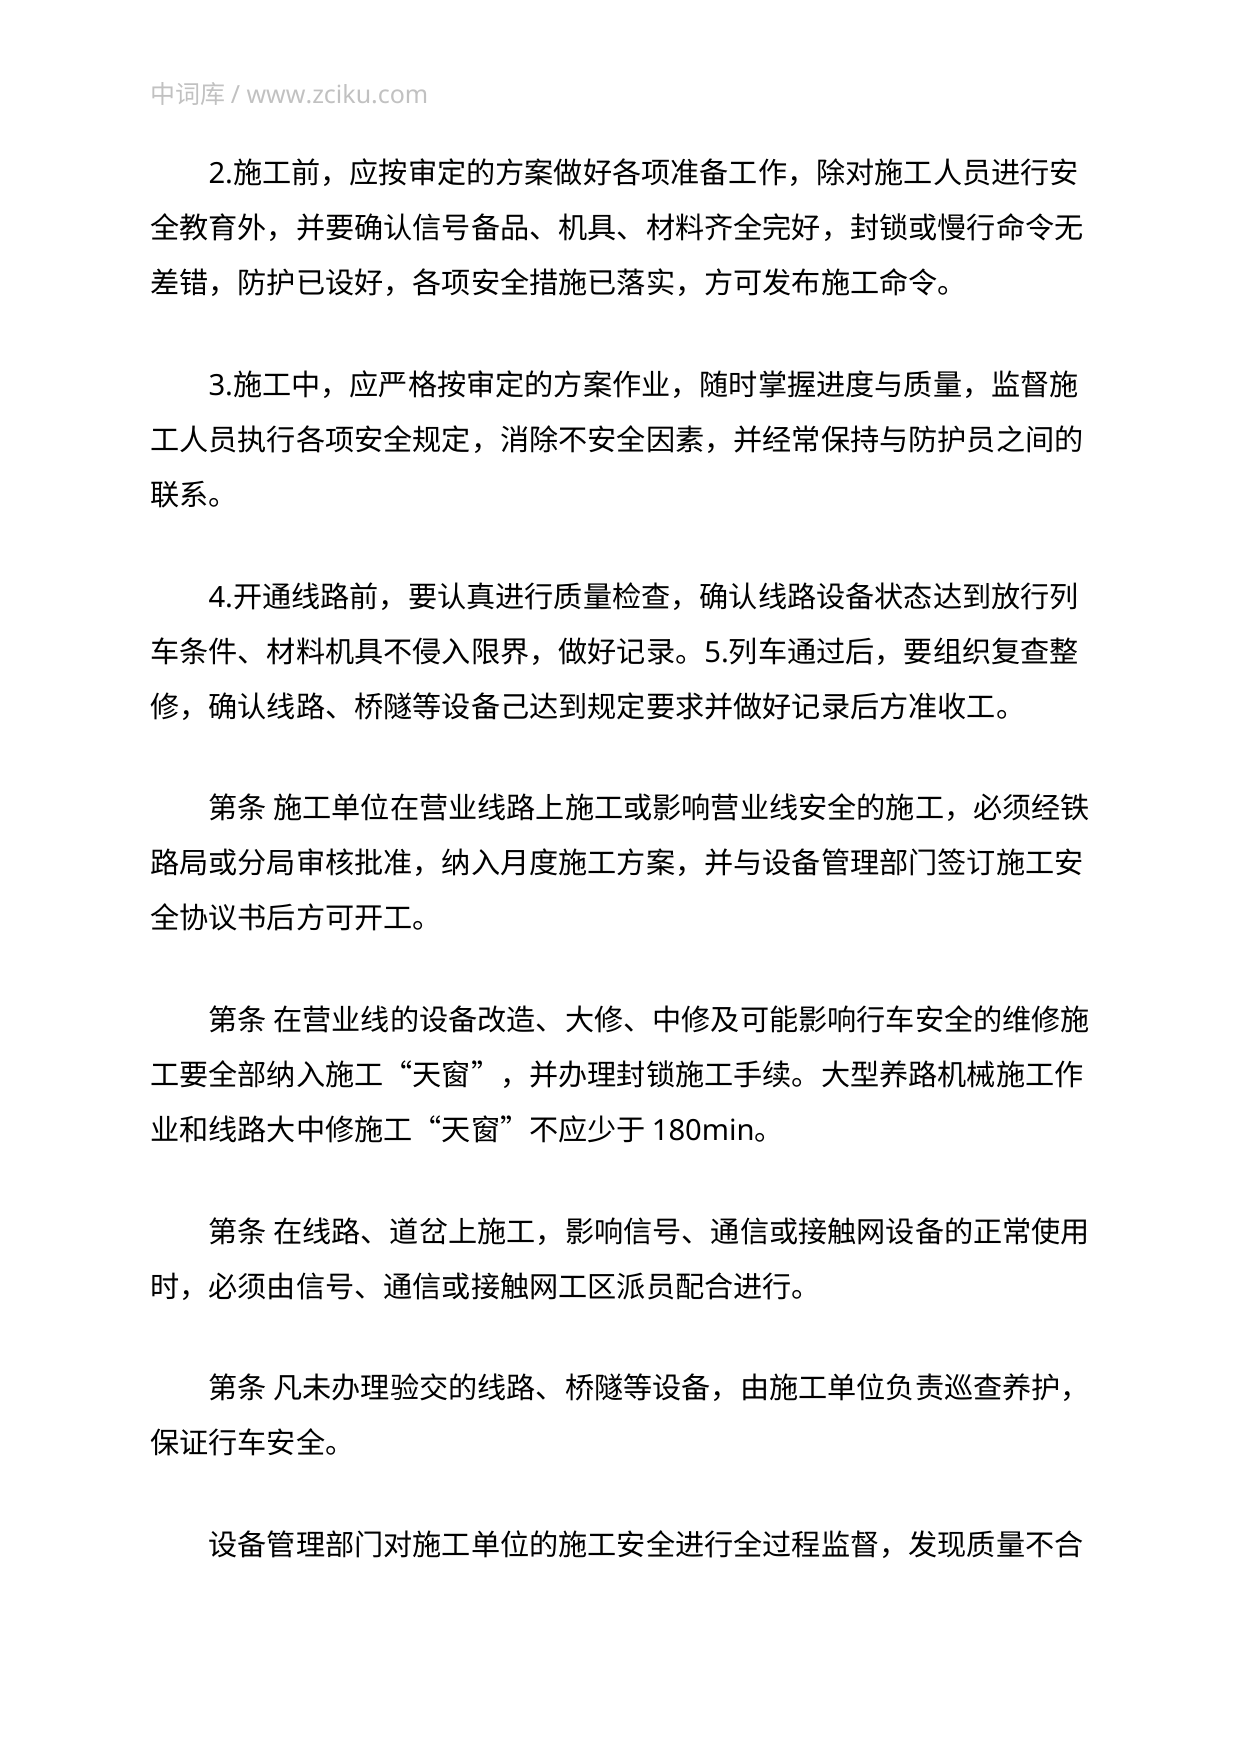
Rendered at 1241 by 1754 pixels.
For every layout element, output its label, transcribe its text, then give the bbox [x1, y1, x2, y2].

text 第条 施工单位在营业线路上施工或影响营业线安全的施工，必须经铁路局或分局审核批准，纳入月度施工方案，并与设备管理部门签订施工安全协议书后方可开工。 [150, 785, 1090, 937]
text 3.施工中，应严格按审定的方案作业，随时掌握进度与质量，监督施工人员执行各项安全规定，消除不安全因素，并经常保持与防护员之间的联系。 [150, 362, 1090, 514]
text 4.开通线路前，要认真进行质量检查，确认线路设备状态达到放行列车条件、材料机具不侵入限界，做好记录。5.列车通过后，要组织复查整修，确认线路、桥隧等设备己达到规定要求并做好记录后方准收工。 [150, 573, 1090, 726]
text 第条 在线路、道岔上施工，影响信号、通信或接触网设备的正常使用时，必须由信号、通信或接触网工区派员配合进行。 [150, 1208, 1090, 1306]
text 第条 凡未办理验交的线路、桥隧等设备，由施工单位负责巡查养护，保证行车安全。 [150, 1365, 1090, 1462]
text 2.施工前，应按审定的方案做好各项准备工作，除对施工人员进行安全教育外，并要确认信号备品、机具、材料齐全完好，封锁或慢行命令无差错，防护已设好，各项安全措施已落实，方可发布施工命令。 [150, 150, 1090, 302]
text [150, 1522, 1090, 1564]
text 第条 在营业线的设备改造、大修、中修及可能影响行车安全的维修施工要全部纳入施工“天窗”，并办理封锁施工手续。大型养路机械施工作业和线路大中修施工“天窗”不应少于180min。 [150, 997, 1090, 1149]
